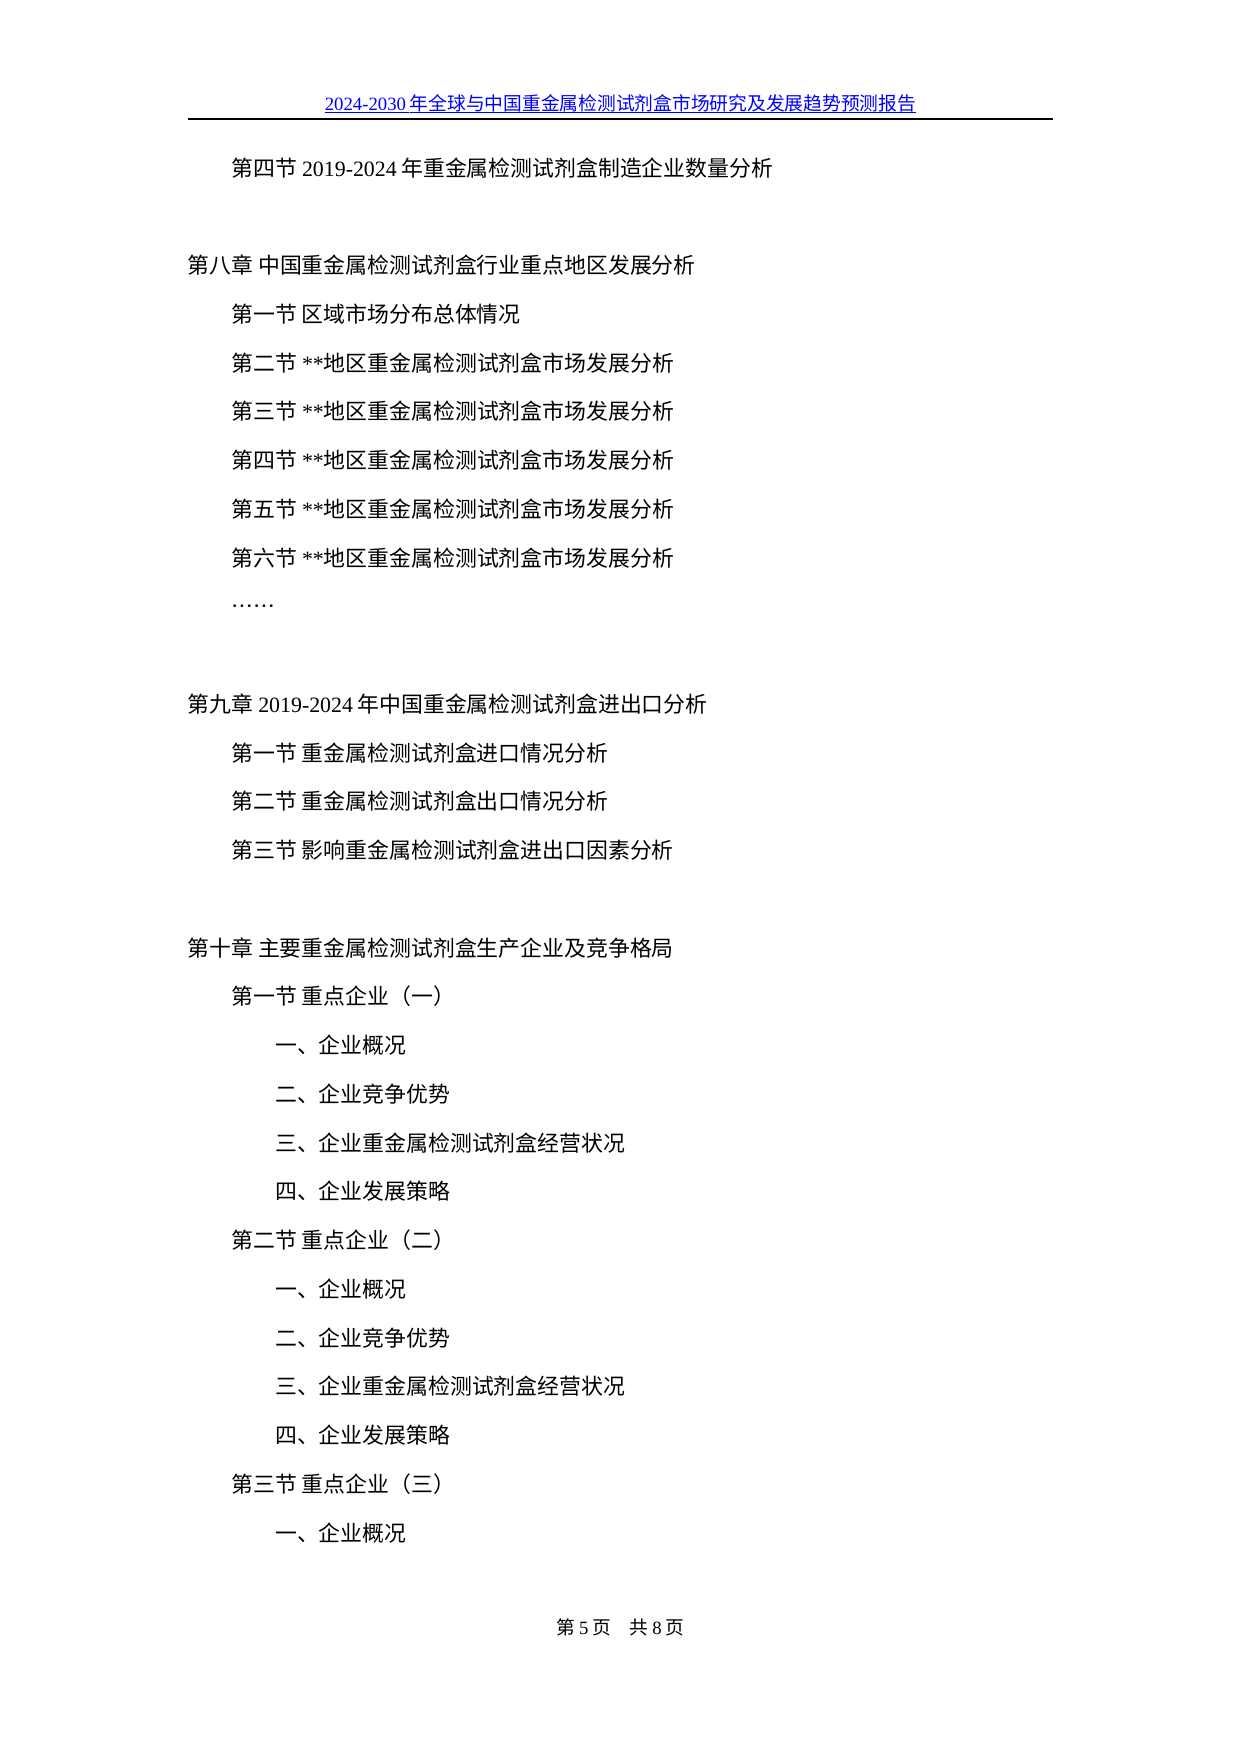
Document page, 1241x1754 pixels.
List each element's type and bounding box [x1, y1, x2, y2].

text [187, 150, 1053, 1548]
